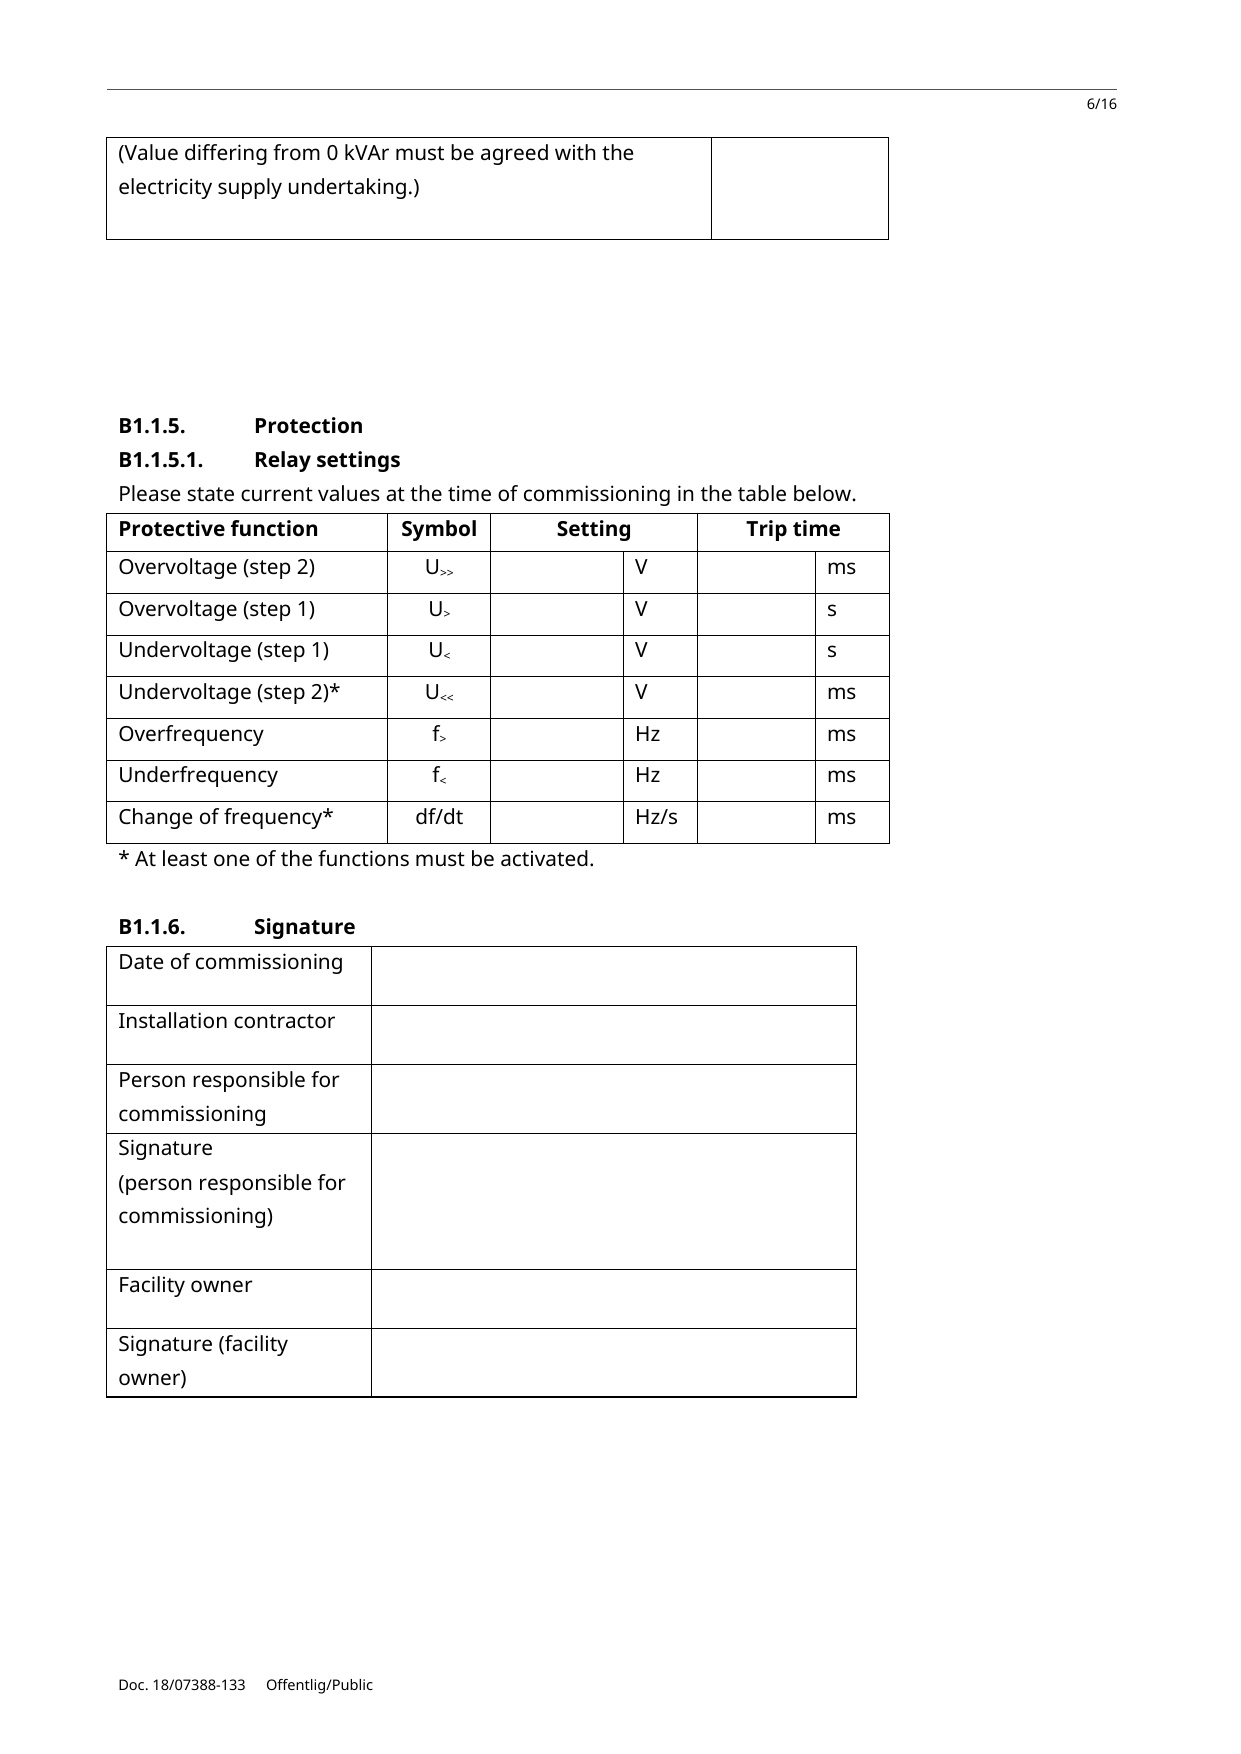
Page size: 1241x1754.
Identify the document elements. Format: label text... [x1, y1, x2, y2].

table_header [712, 138, 888, 239]
table_cell V [624, 594, 697, 634]
table_cell [491, 677, 623, 718]
table_cell Underfrequency [107, 761, 387, 801]
table_cell [491, 719, 623, 759]
table_cell [372, 1270, 856, 1328]
table_cell Hz/s [624, 802, 697, 843]
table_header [107, 138, 711, 239]
table_cell U< [388, 636, 490, 676]
table_cell [372, 1134, 856, 1269]
text * At least one of the functions must be activated. [118, 844, 915, 872]
table_cell [491, 761, 623, 801]
table_cell s [816, 594, 889, 634]
table_cell [372, 1329, 856, 1396]
table_cell [698, 761, 815, 801]
table_cell V [624, 636, 697, 676]
table_cell Person responsible for commissioning [107, 1065, 371, 1132]
table_cell ms [816, 719, 889, 759]
table_cell ms [816, 761, 889, 801]
table_cell Overvoltage (step 2) [107, 552, 387, 593]
table_cell Overfrequency [107, 719, 387, 759]
table_header Setting [491, 514, 697, 551]
table_header Trip time [698, 514, 889, 551]
table_cell [491, 594, 623, 634]
subtitle Protection [118, 411, 915, 439]
table_cell Hz [624, 719, 697, 759]
table_cell Change of frequency* [107, 802, 387, 843]
table_cell U<< [388, 677, 490, 718]
table_cell [491, 552, 623, 593]
table_cell [698, 802, 815, 843]
table_cell s [816, 636, 889, 676]
table_cell Undervoltage (step 2)* [107, 677, 387, 718]
table_cell ms [816, 552, 889, 593]
table_cell Overvoltage (step 1) [107, 594, 387, 634]
subtitle Signature [118, 912, 915, 940]
table_cell Undervoltage (step 1) [107, 636, 387, 676]
table_cell Signature (facility owner) [107, 1329, 371, 1396]
table_cell U> [388, 594, 490, 634]
table_cell [698, 719, 815, 759]
table_cell [491, 802, 623, 843]
table_cell [698, 552, 815, 593]
text Please state current values at the time of commissioning in the table below. [118, 479, 915, 507]
table_header Protective function [107, 514, 387, 551]
table_cell [698, 594, 815, 634]
table_cell [698, 677, 815, 718]
table_cell V [624, 552, 697, 593]
table_cell V [624, 677, 697, 718]
table_cell f< [388, 761, 490, 801]
table_cell [372, 1065, 856, 1132]
table_cell [698, 636, 815, 676]
table_cell U>> [388, 552, 490, 593]
table_cell ms [816, 677, 889, 718]
table_cell Installation contractor [107, 1006, 371, 1064]
table_cell [372, 1006, 856, 1064]
table_cell df/dt [388, 802, 490, 843]
table_header Date of commissioning [107, 947, 371, 1005]
table_cell f> [388, 719, 490, 759]
subtitle Relay settings [118, 445, 915, 473]
table_cell Signature (person responsible for commissioning) [107, 1134, 371, 1269]
table_cell ms [816, 802, 889, 843]
table_cell Facility owner [107, 1270, 371, 1328]
table_cell Hz [624, 761, 697, 801]
table_cell [491, 636, 623, 676]
table_header [372, 947, 856, 1005]
table_header Symbol [388, 514, 490, 551]
